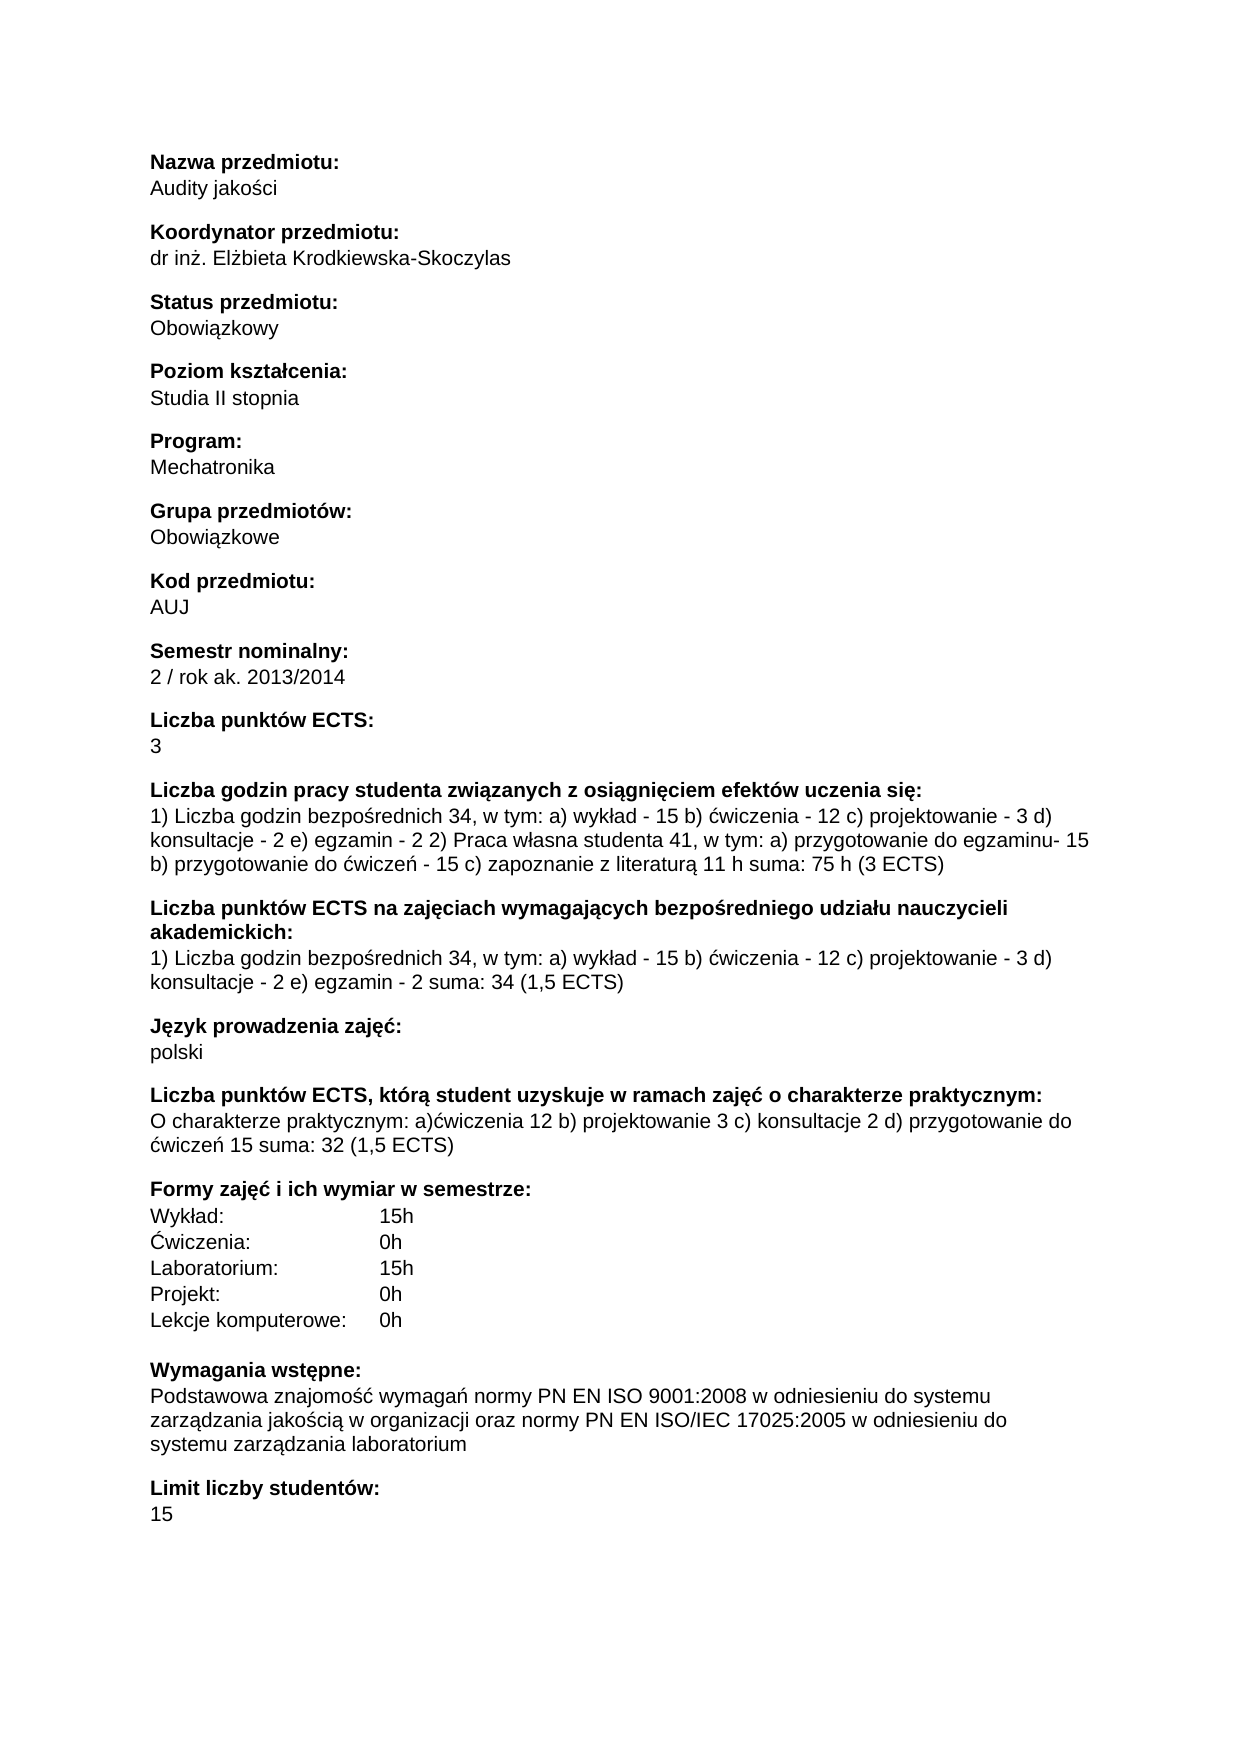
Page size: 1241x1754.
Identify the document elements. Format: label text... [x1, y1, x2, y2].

text Obowiązkowe [150, 525, 1090, 549]
text dr inż. Elżbieta Krodkiewska-Skoczylas [150, 246, 1090, 270]
table_header 15h [369, 1204, 597, 1228]
table_cell Lekcje komputerowe: [140, 1308, 367, 1332]
text polski [150, 1039, 1090, 1063]
text Podstawowa znajomość wymagań normy PN EN ISO 9001:2008 w odniesieniu do systemu zarządzania jakością w organizacji oraz normy PN EN ISO/IEC 17025:2005 w odniesieniu do systemu zarządzania laboratorium [150, 1384, 1090, 1456]
text Limit liczby studentów: [150, 1476, 1090, 1499]
text Grupa przedmiotów: [150, 499, 1090, 523]
text Wymagania wstępne: [150, 1358, 1090, 1382]
text Mechatronika [150, 455, 1090, 479]
text AUJ [150, 595, 1090, 619]
text Program: [150, 429, 1090, 453]
table_cell 15h [369, 1254, 597, 1280]
table_header Wykład: [140, 1204, 367, 1228]
text 1) Liczba godzin bezpośrednich 34, w tym: a) wykład - 15 b) ćwiczenia - 12 c) projektowanie - 3 d) konsultacje - 2 e) egzamin - 2 suma: 34 (1,5 ECTS) [150, 946, 1090, 994]
text 2 / rok ak. 2013/2014 [150, 664, 1090, 688]
table_cell 0h [369, 1228, 597, 1254]
text Semestr nominalny: [150, 638, 1090, 662]
text Koordynator przedmiotu: [150, 220, 1090, 244]
table_cell Projekt: [140, 1282, 367, 1306]
text Kod przedmiotu: [150, 569, 1090, 593]
text Liczba godzin pracy studenta związanych z osiągnięciem efektów uczenia się: [150, 778, 1090, 802]
table_cell 0h [369, 1280, 597, 1306]
table_cell Laboratorium: [140, 1256, 367, 1280]
text Liczba punktów ECTS, którą student uzyskuje w ramach zajęć o charakterze praktycznym: [150, 1083, 1090, 1107]
text Formy zajęć i ich wymiar w semestrze: [150, 1177, 1090, 1201]
text 15 [150, 1502, 1090, 1526]
text Studia II stopnia [150, 385, 1090, 409]
text Audity jakości [150, 176, 1090, 200]
text O charakterze praktycznym: a)ćwiczenia 12 b) projektowanie 3 c) konsultacje 2 d) przygotowanie do ćwiczeń 15 suma: 32 (1,5 ECTS) [150, 1109, 1090, 1157]
text Obowiązkowy [150, 316, 1090, 339]
text Liczba punktów ECTS: [150, 708, 1090, 732]
text Nazwa przedmiotu: [150, 150, 1090, 174]
text Poziom kształcenia: [150, 359, 1090, 383]
table_cell 0h [369, 1306, 597, 1332]
text Liczba punktów ECTS na zajęciach wymagających bezpośredniego udziału nauczycieli akademickich: [150, 896, 1090, 944]
text Język prowadzenia zajęć: [150, 1013, 1090, 1037]
text Status przedmiotu: [150, 289, 1090, 313]
text 1) Liczba godzin bezpośrednich 34, w tym: a) wykład - 15 b) ćwiczenia - 12 c) projektowanie - 3 d) konsultacje - 2 e) egzamin - 2 2) Praca własna studenta 41, w tym: a) przygotowanie do egzaminu- 15 b) przygotowanie do ćwiczeń - 15 c) zapoznanie z literaturą 11 h suma: 75 h (3 ECTS) [150, 804, 1090, 876]
text 3 [150, 734, 1090, 758]
table_cell Ćwiczenia: [140, 1230, 367, 1254]
